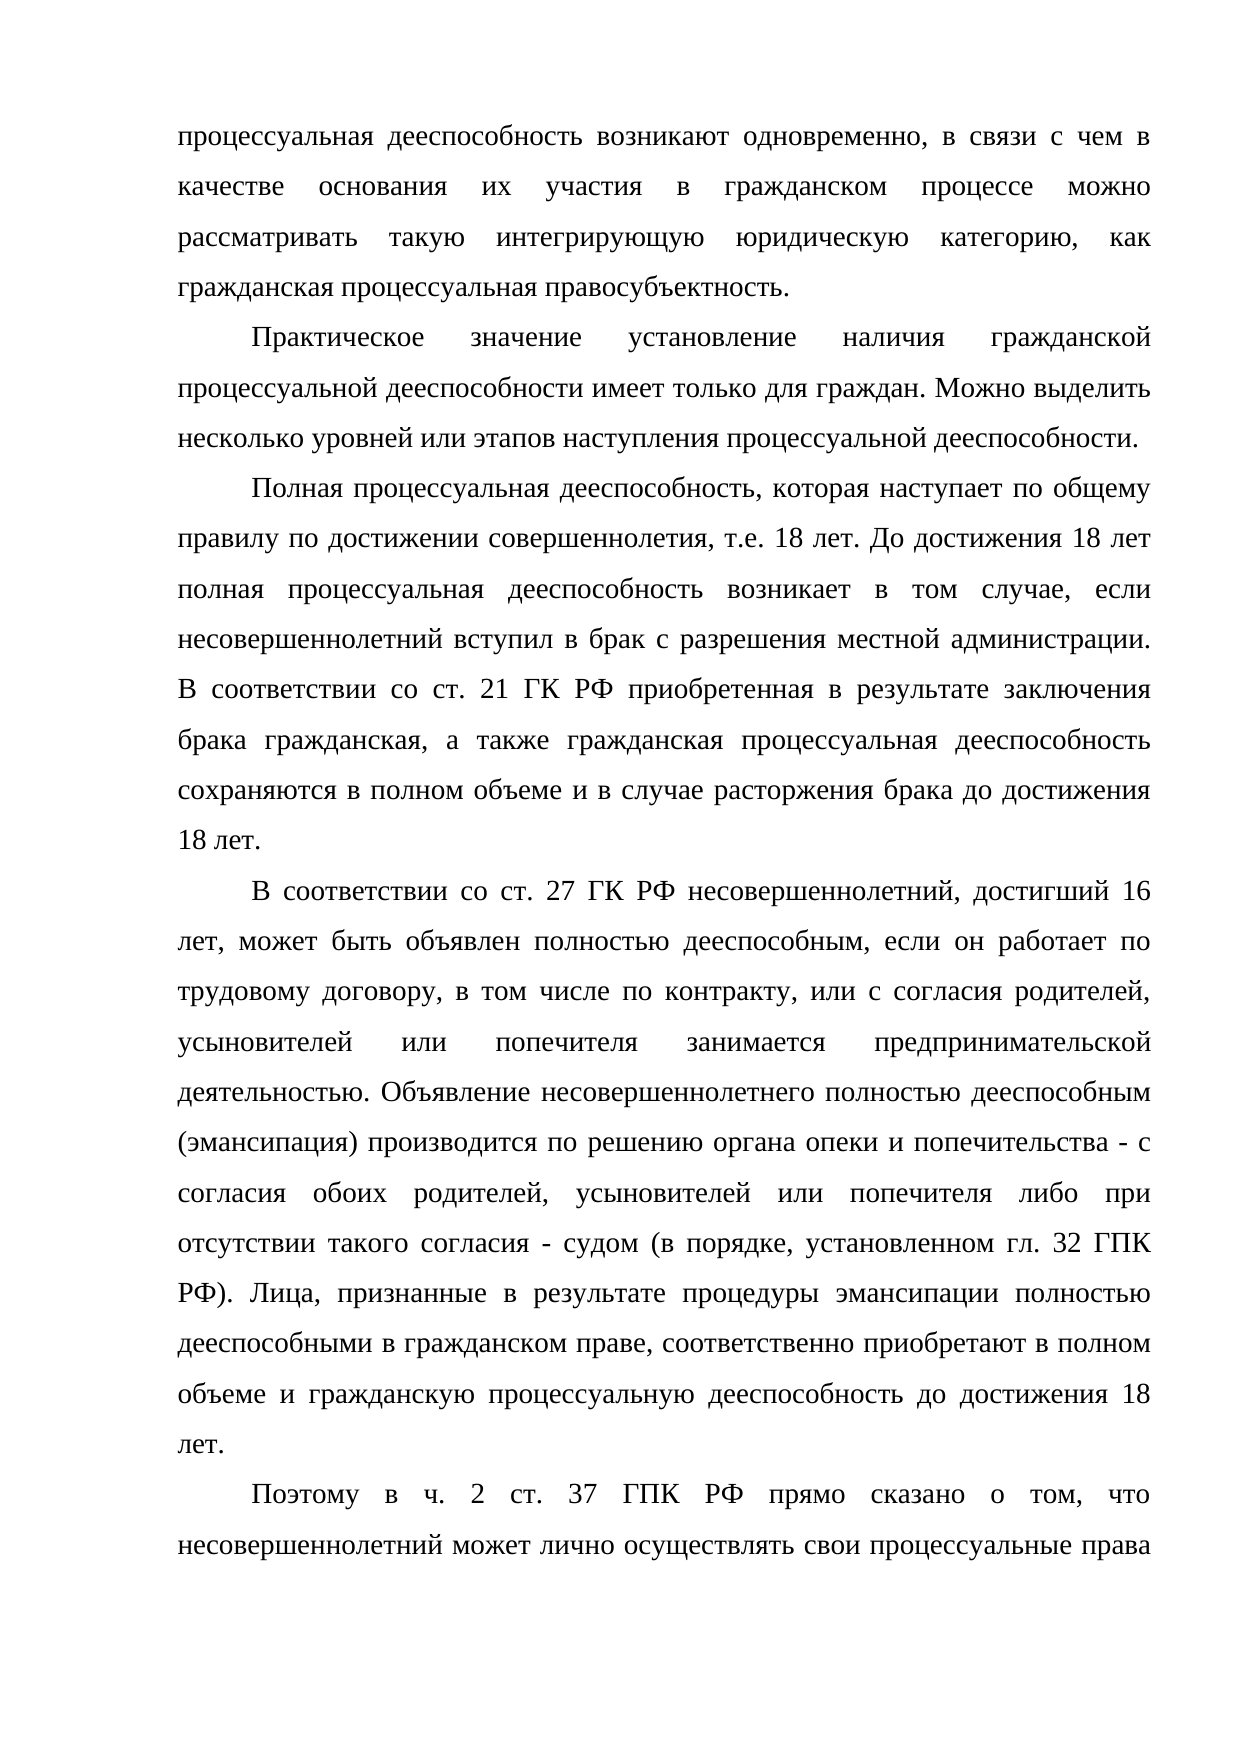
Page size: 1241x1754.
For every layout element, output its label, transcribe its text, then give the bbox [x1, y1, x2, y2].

text Полная процессуальная дееспособность, которая наступает по общему правилу по достижении совершеннолетия, т.е. 18 лет. До достижения 18 лет полная процессуальная дееспособность возникает в том случае, если несовершеннолетний вступил в брак с разрешения местной администрации. В соответствии со ст. 21 ГК РФ приобретенная в результате заключения брака гражданская, а также гражданская процессуальная дееспособность сохраняются в полном объеме и в случае расторжения брака до достижения 18 лет. [177, 470, 1152, 856]
text В соответствии со ст. 27 ГК РФ несовершеннолетний, достигший 16 лет, может быть объявлен полностью дееспособным, если он работает по трудовому договору, в том числе по контракту, или с согласия родителей, усыновителей или попечителя занимается предпринимательской деятельностью. Объявление несовершеннолетнего полностью дееспособным (эмансипация) производится по решению органа опеки и попечительства - с согласия обоих родителей, усыновителей или попечителя либо при отсутствии такого согласия - судом (в порядке, установленном гл. 32 ГПК РФ). Лица, признанные в результате процедуры эмансипации полностью дееспособными в гражданском праве, соответственно приобретают в полном объеме и гражданскую процессуальную дееспособность до достижения 18 лет. [177, 873, 1152, 1460]
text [177, 118, 1152, 303]
text Практическое значение установление наличия гражданской процессуальной дееспособности имеет только для граждан. Можно выделить несколько уровней или этапов наступления процессуальной дееспособности. [177, 319, 1152, 453]
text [177, 1477, 1152, 1560]
